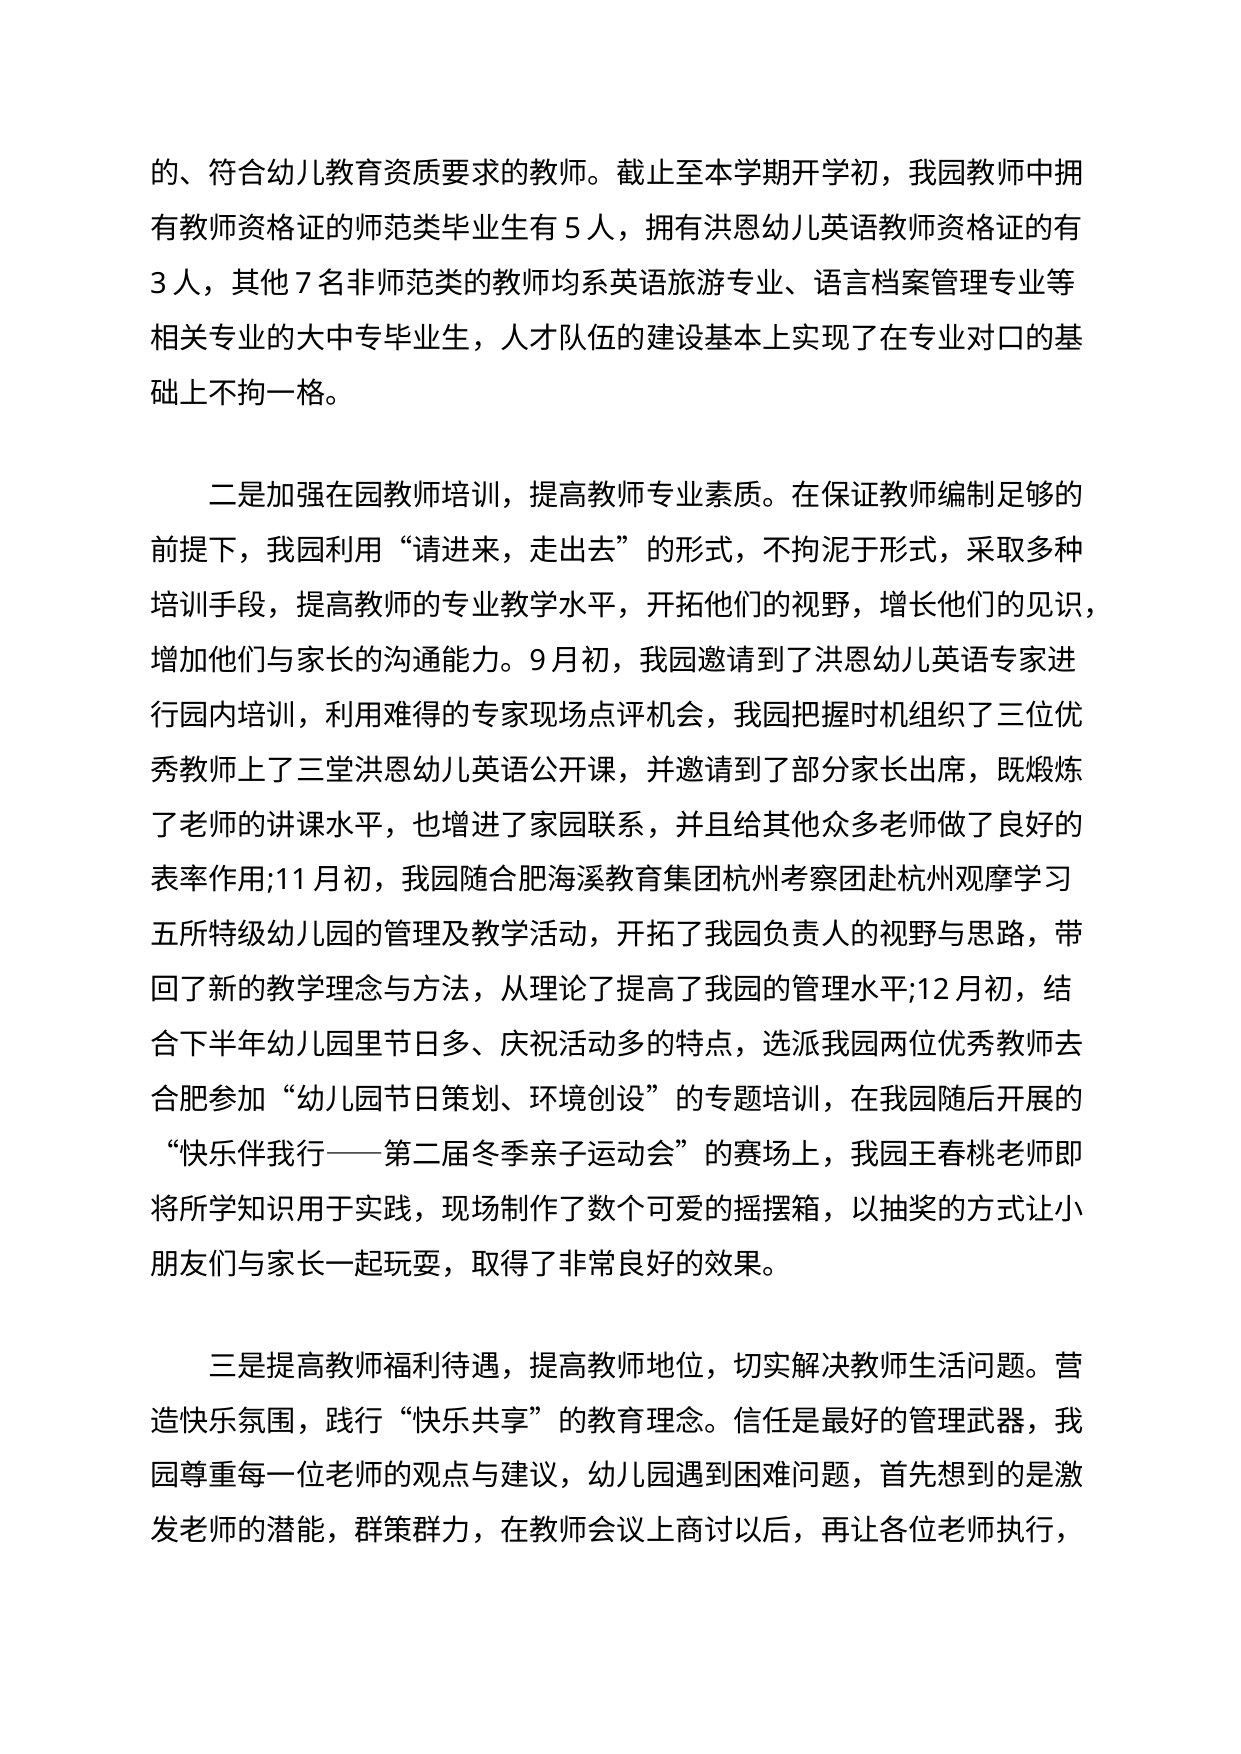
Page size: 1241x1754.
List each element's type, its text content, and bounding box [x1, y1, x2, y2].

text 二是加强在园教师培训，提高教师专业素质。在保证教师编制足够的前提下，我园利用“请进来，走出去”的形式，不拘泥于形式，采取多种培训手段，提高教师的专业教学水平，开拓他们的视野，增长他们的见识，增加他们与家长的沟通能力。9月初，我园邀请到了洪恩幼儿英语专家进行园内培训，利用难得的专家现场点评机会，我园把握时机组织了三位优秀教师上了三堂洪恩幼儿英语公开课，并邀请到了部分家长出席，既煅炼了老师的讲课水平，也增进了家园联系，并且给其他众多老师做了良好的表率作用;11月初，我园随合肥海溪教育集团杭州考察团赴杭州观摩学习五所特级幼儿园的管理及教学活动，开拓了我园负责人的视野与思路，带回了新的教学理念与方法，从理论了提高了我园的管理水平;12月初，结合下半年幼儿园里节日多、庆祝活动多的特点，选派我园两位优秀教师去合肥参加“幼儿园节日策划、环境创设”的专题培训，在我园随后开展的“快乐伴我行——第二届冬季亲子运动会”的赛场上，我园王春桃老师即将所学知识用于实践，现场制作了数个可爱的摇摆箱，以抽奖的方式让小朋友们与家长一起玩耍，取得了非常良好的效果。 [150, 472, 1090, 1283]
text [150, 150, 1090, 412]
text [150, 1342, 1090, 1549]
